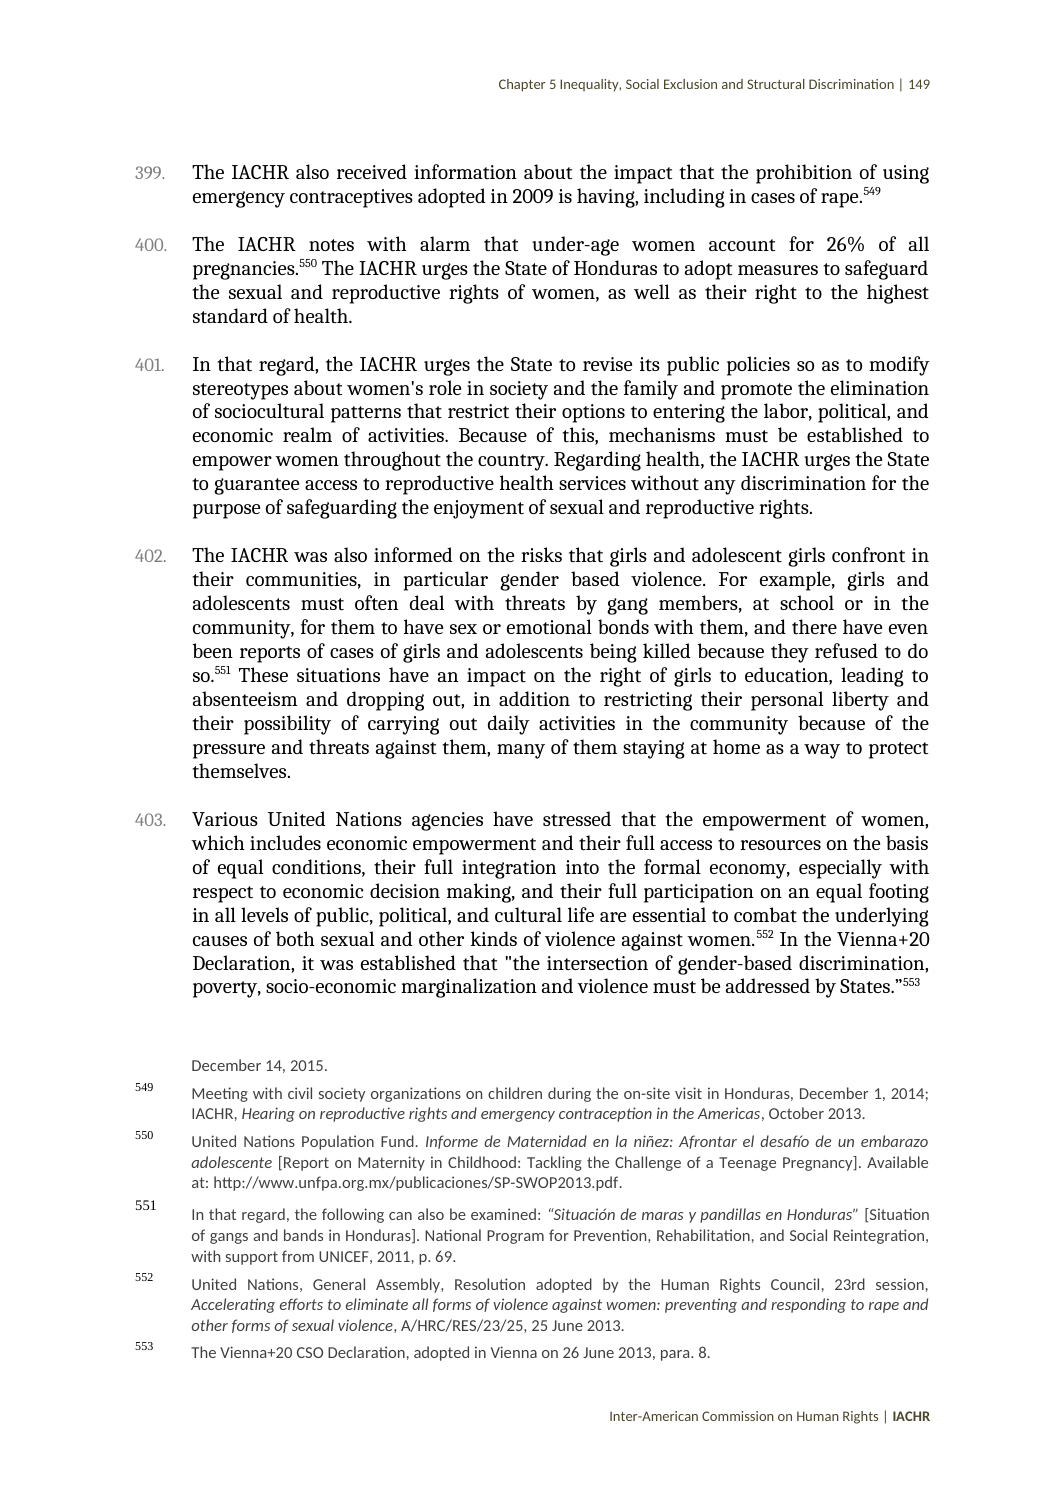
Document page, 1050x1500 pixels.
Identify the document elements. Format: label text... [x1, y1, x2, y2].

list The IACHR notes with alarm that under-age women account for 26% of all pregnancies. The IACHR urges the State of Honduras to adopt measures to safeguard the sexual and reproductive rights of women, as well as their right to the highest standard of health. [135, 232, 930, 328]
list In that regard, the IACHR urges the State to revise its public policies so as to modify stereotypes about women's role in society and the family and promote the elimination of sociocultural patterns that restrict their options to entering the labor, political, and economic realm of activities. Because of this, mechanisms must be established to empower women throughout the country. Regarding health, the IACHR urges the State to guarantee access to reproductive health services without any discrimination for the purpose of safeguarding the enjoyment of sexual and reproductive rights. [135, 352, 930, 520]
list Various United Nations agencies have stressed that the empowerment of women, which includes economic empowerment and their full access to resources on the basis of equal conditions, their full integration into the formal economy, especially with respect to economic decision making, and their full participation on an equal footing in all levels of public, political, and cultural life are essential to combat the underlying causes of both sexual and other kinds of violence against women. In the Vienna+20 Declaration, it was established that "the intersection of gender-based discrimination, poverty, socio-economic marginalization and violence must be addressed by States.” [135, 807, 930, 999]
list The IACHR was also informed on the risks that girls and adolescent girls confront in their communities, in particular gender based violence. For example, girls and adolescents must often deal with threats by gang members, at school or in the community, for them to have sex or emotional bonds with them, and there have even been reports of cases of girls and adolescents being killed because they refused to do so. These situations have an impact on the right of girls to education, leading to absenteeism and dropping out, in addition to restricting their personal liberty and their possibility of carrying out daily activities in the community because of the pressure and threats against them, many of them staying at home as a way to protect themselves. [135, 544, 930, 783]
list The IACHR also received information about the impact that the prohibition of using emergency contraceptives adopted in 2009 is having, including in cases of rape. [135, 161, 930, 208]
